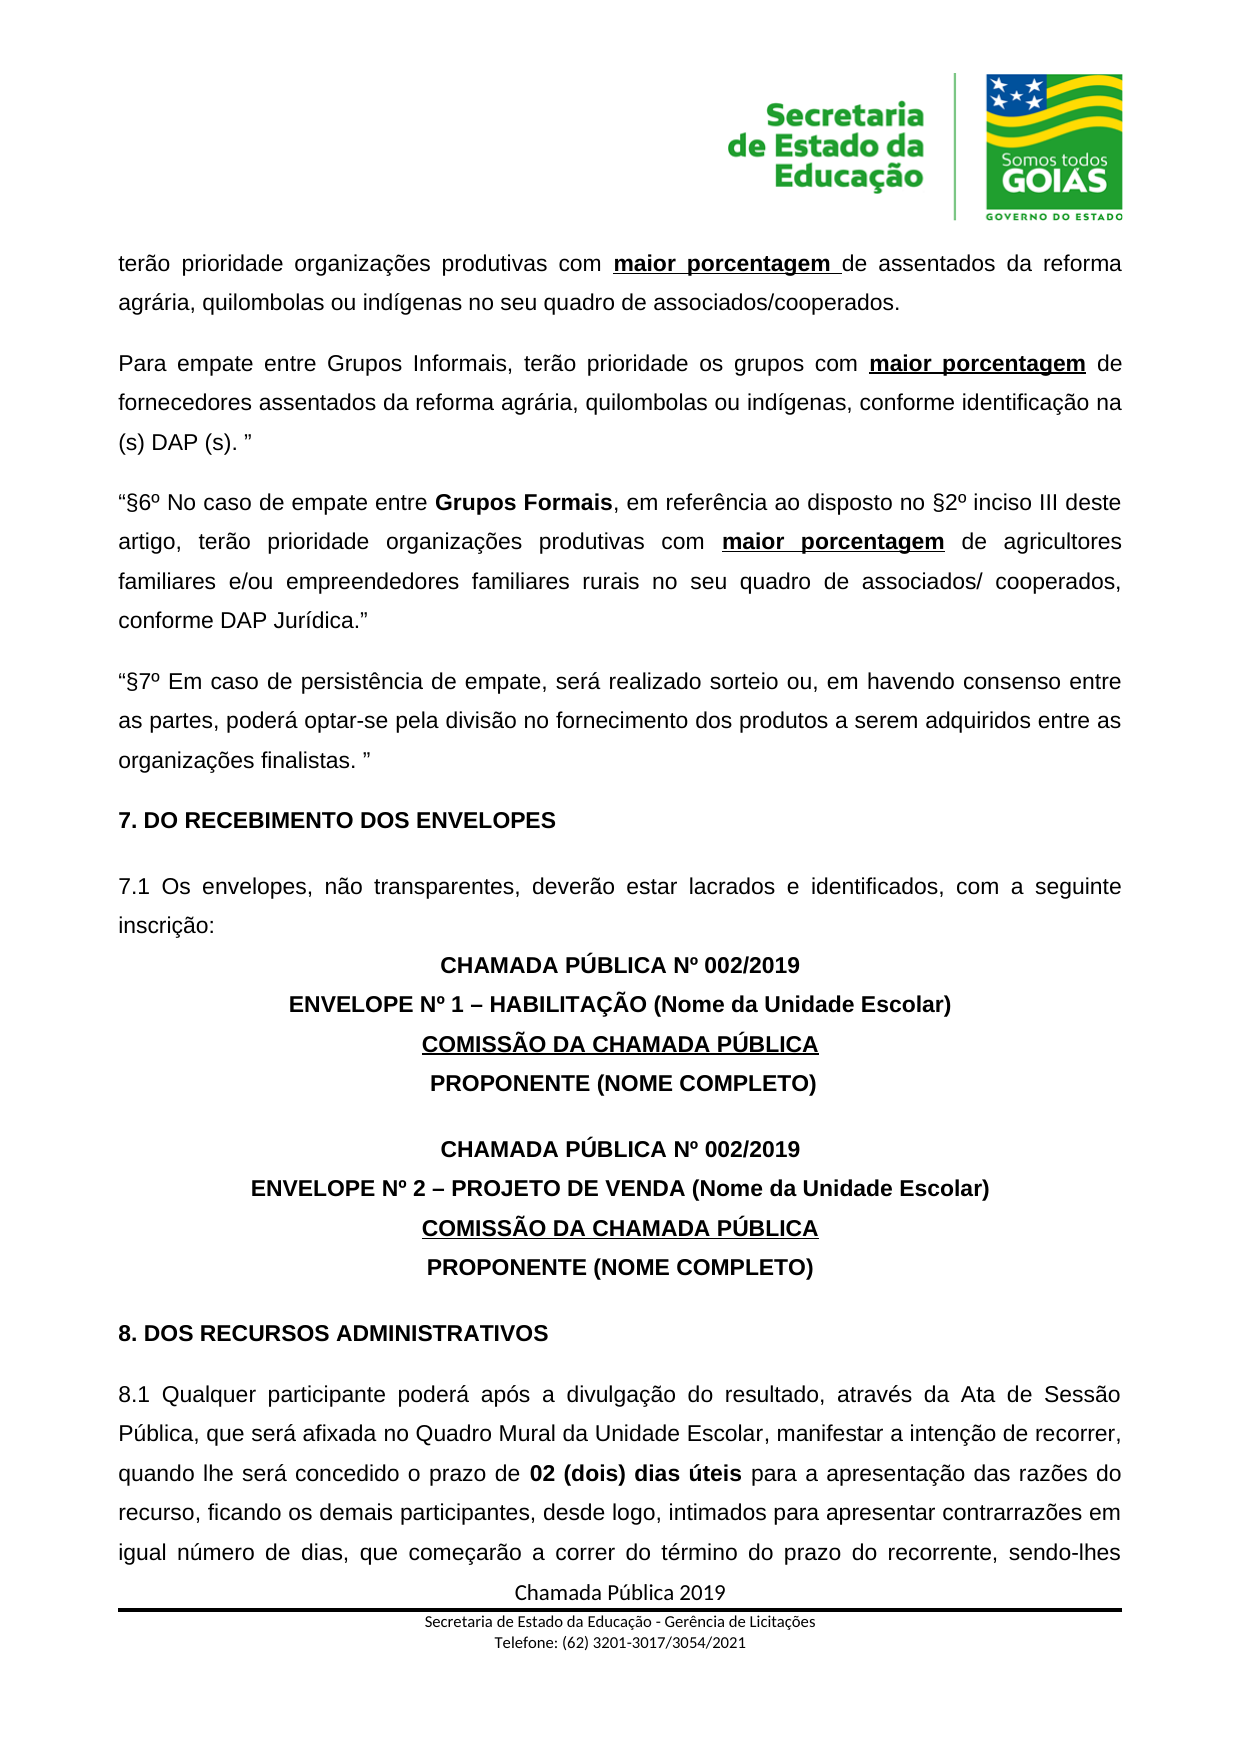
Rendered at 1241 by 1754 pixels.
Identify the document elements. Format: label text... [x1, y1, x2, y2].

text ENVELOPE Nº 2 – PROJETO DE VENDA (Nome da Unidade Escolar) [118, 1175, 1122, 1202]
text PROPONENTE (NOME COMPLETO) [118, 1254, 1122, 1281]
text CHAMADA PÚBLICA Nº 002/2019 [118, 1136, 1122, 1162]
text ENVELOPE Nº 1 – HABILITAÇÃO (Nome da Unidade Escolar) [118, 991, 1122, 1017]
picture [727, 73, 1123, 222]
text Para empate entre Grupos Informais, terão prioridade os grupos com maior porcentagem de fornecedores assentados da reforma agrária, quilombolas ou indígenas, conforme identificação na (s) DAP (s). ” [118, 349, 1122, 455]
text CHAMADA PÚBLICA Nº 002/2019 [118, 952, 1122, 978]
text PROPONENTE (NOME COMPLETO) [118, 1070, 1122, 1096]
text “§6º No caso de empate entre Grupos Formais, em referência ao disposto no §2º inciso III deste artigo, terão prioridade organizações produtivas com maior porcentagem de agricultores familiares e/ou empreendedores familiares rurais no seu quadro de associados/ cooperados, conforme DAP Jurídica.” [118, 489, 1122, 634]
text COMISSÃO DA CHAMADA PÚBLICA [118, 1215, 1122, 1241]
text “§7º Em caso de persistência de empate, será realizado sorteio ou, em havendo consenso entre as partes, poderá optar-se pela divisão no fornecimento dos produtos a serem adquiridos entre as organizações finalistas. ” [118, 668, 1122, 773]
text COMISSÃO DA CHAMADA PÚBLICA [118, 1031, 1122, 1057]
text 7. DO RECEBIMENTO DOS ENVELOPES [118, 807, 1122, 833]
text 7.1 Os envelopes, não transparentes, deverão estar lacrados e identificados, com a seguinte inscrição: [118, 873, 1122, 938]
text 8. DOS RECURSOS ADMINISTRATIVOS [118, 1320, 1122, 1347]
